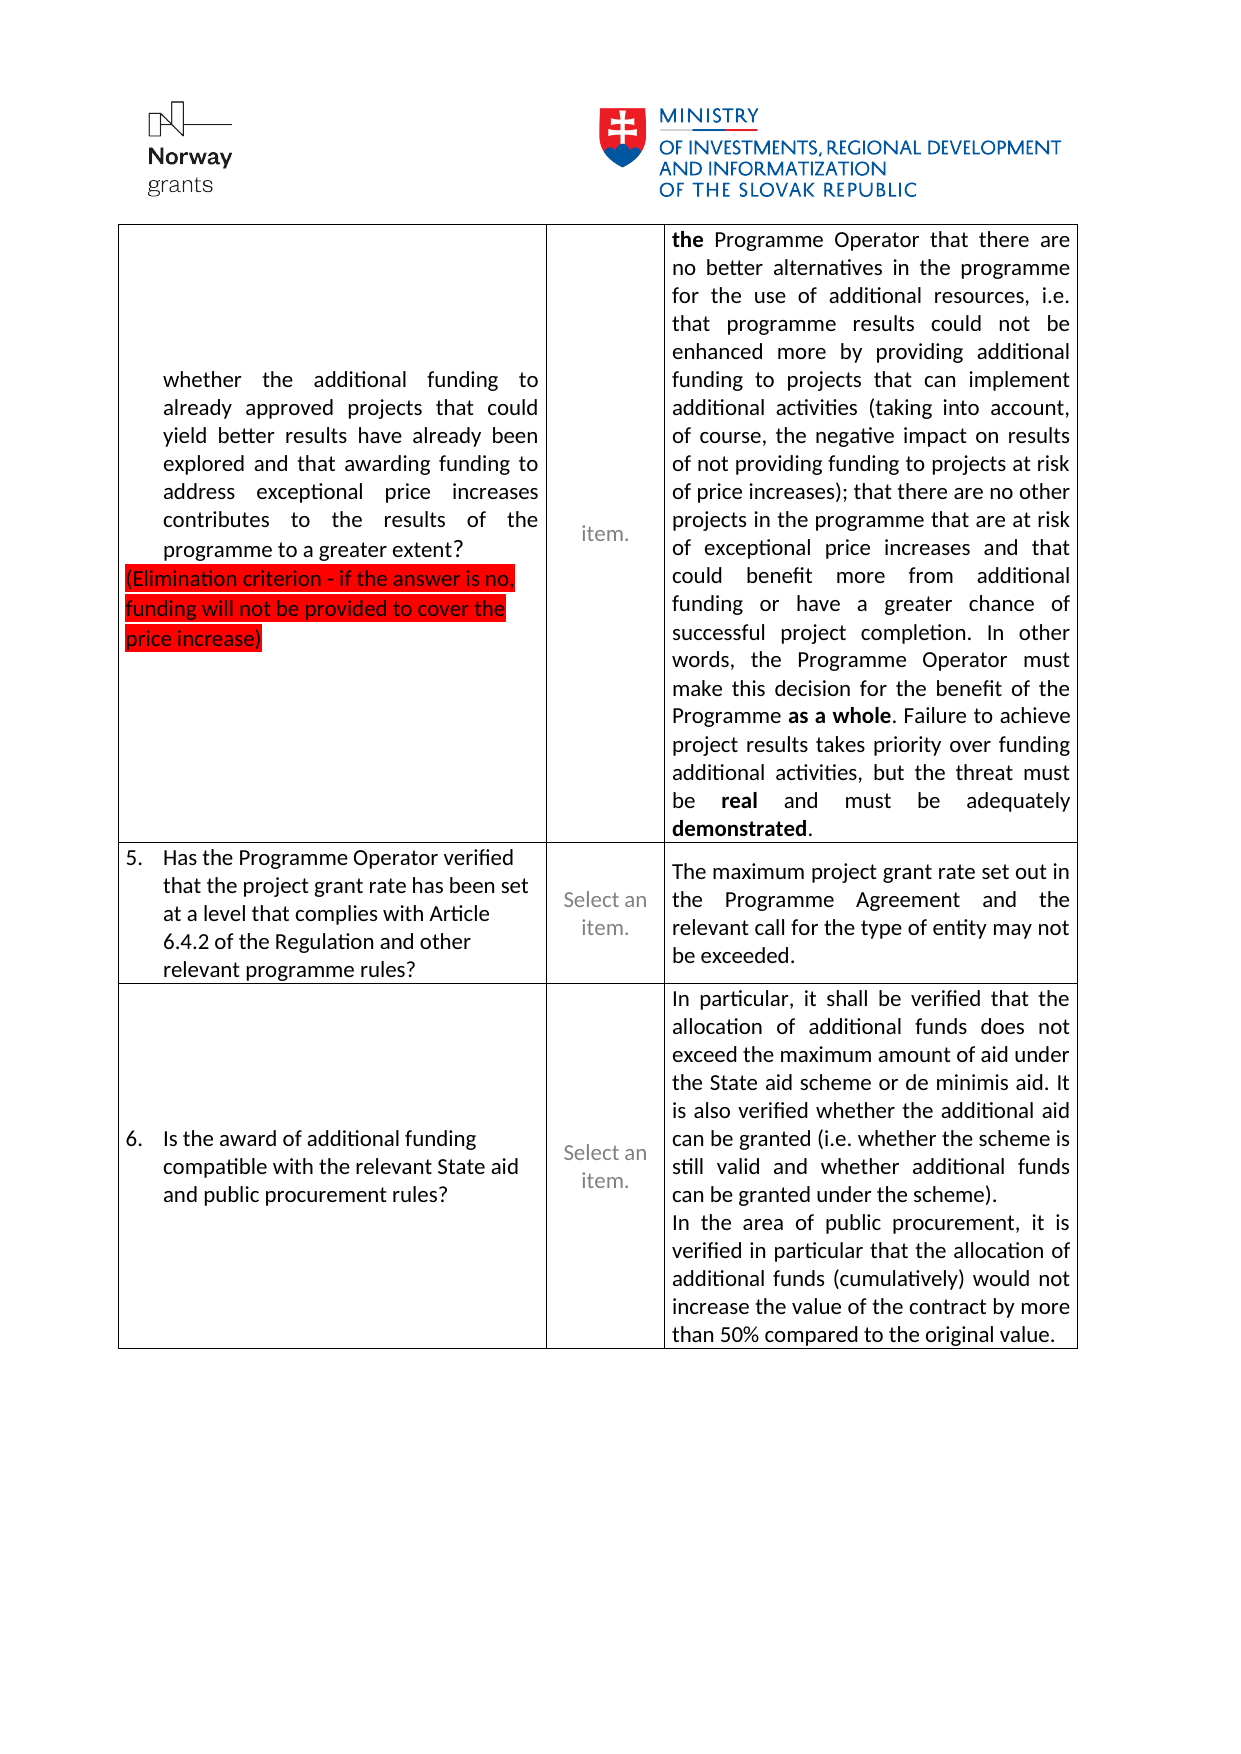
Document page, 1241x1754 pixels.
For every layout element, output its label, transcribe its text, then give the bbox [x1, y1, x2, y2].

table_cell Is the award of additional funding compatible with the relevant State aid and public procurement rules? [119, 984, 546, 1348]
table_cell The maximum project grant rate set out in the Programme Agreement and the relevant call for the type of entity may not be exceeded. [665, 843, 1077, 983]
table_cell [547, 843, 664, 983]
table_cell [547, 984, 664, 1348]
table_cell In particular, it shall be verified that the allocation of additional funds does not exceed the maximum amount of aid under the State aid scheme or de minimis aid. It is also verified whether the additional aid can be granted (i.e. whether the scheme is still valid and whether additional funds can be granted under the scheme). In the area of public procurement, it is verified in particular that the allocation of additional funds (cumulatively) would not increase the value of the contract by more than 50% compared to the original value. [665, 984, 1077, 1348]
table_cell Has the Programme Operator verified that the project grant rate has been set at a level that complies with Article 6.4.2 of the Regulation and other relevant programme rules? [119, 843, 546, 983]
table_cell [547, 225, 664, 842]
picture [599, 108, 1062, 197]
picture [147, 101, 233, 197]
